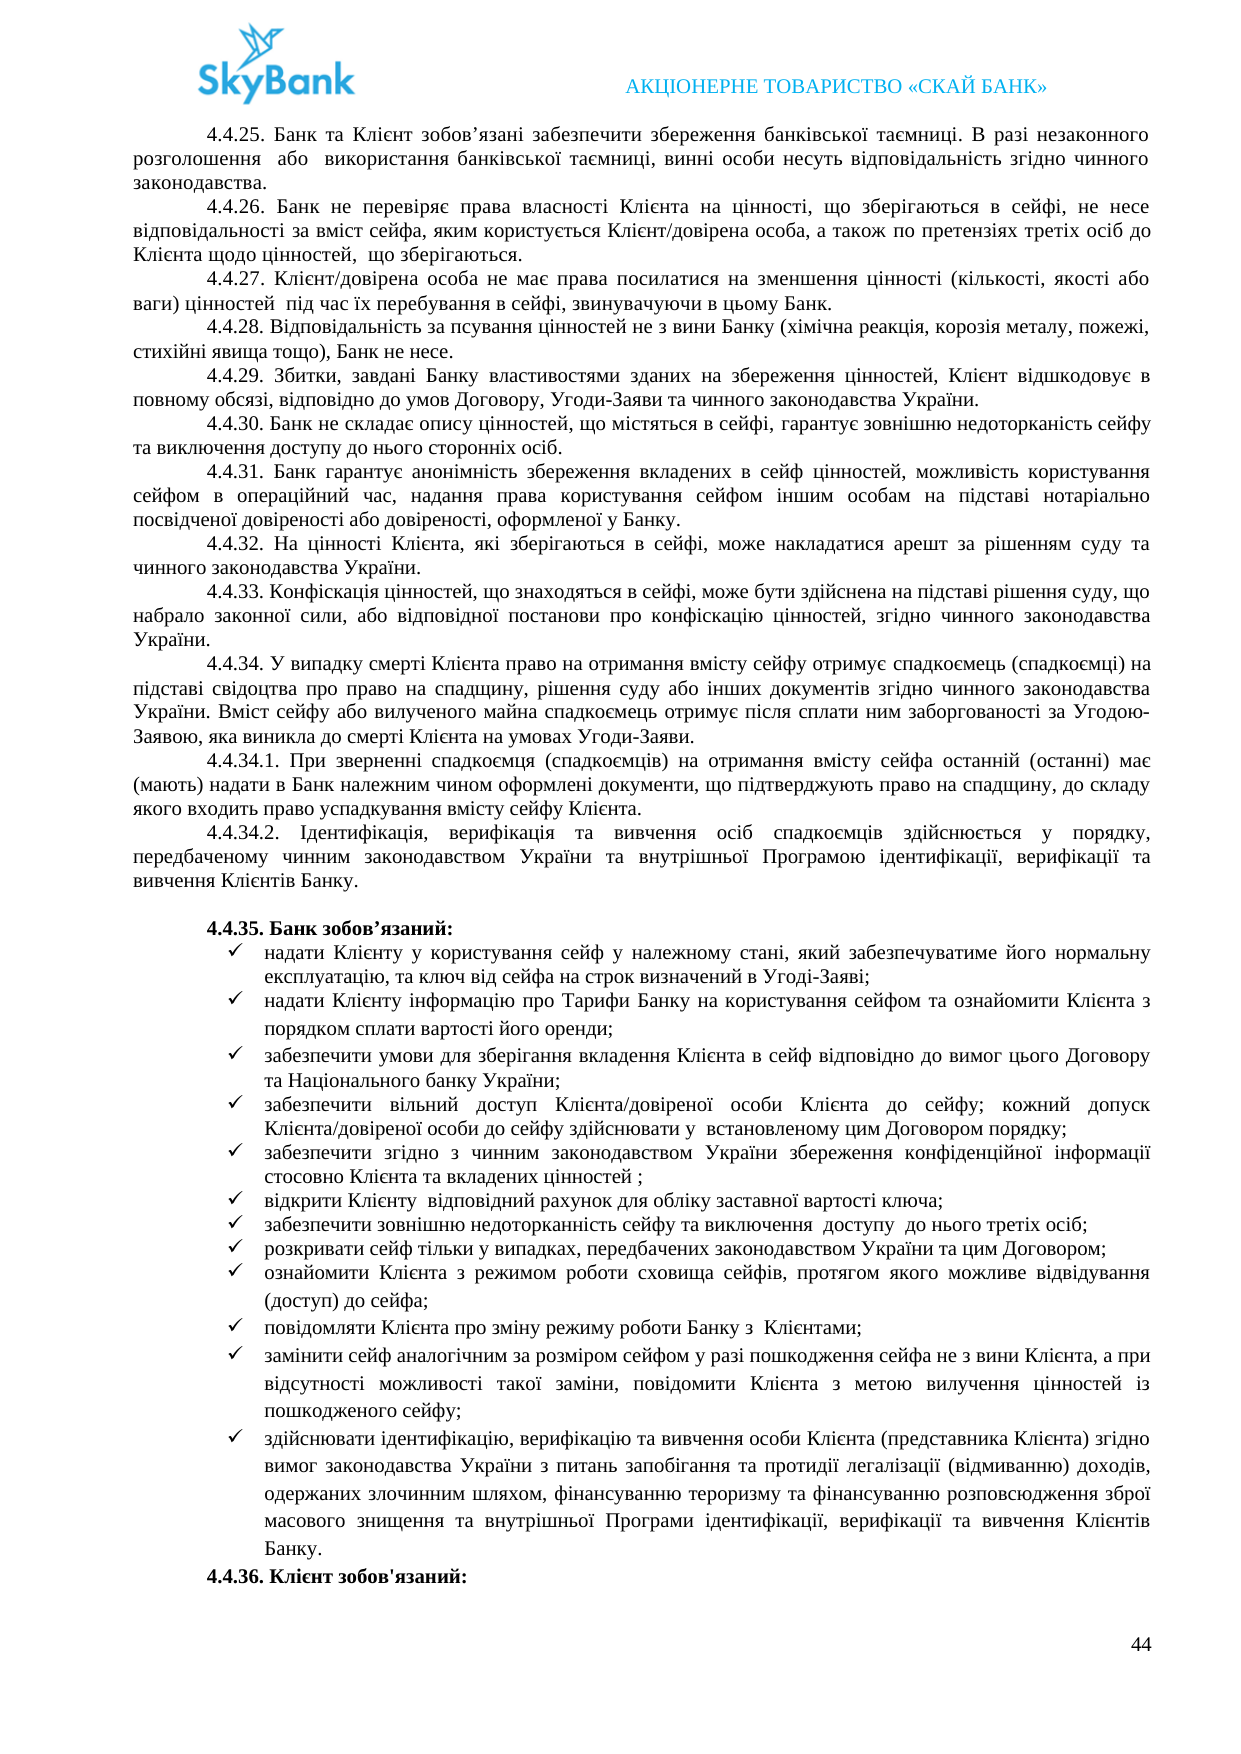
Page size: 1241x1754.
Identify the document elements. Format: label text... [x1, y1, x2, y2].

picture [178, 12, 385, 117]
list забезпечити умови для зберігання вкладення Клієнта в сейф відповідно до вимог цього Договору та Національного банку України; [227, 1043, 1152, 1092]
list надати Клієнту інформацію про Тарифи Банку на користування сейфом та ознайомити Клієнта з порядком сплати вартості його оренди; [227, 988, 1152, 1040]
text 4.4.28. Відповідальність за псування цінностей не з вини Банку (хімічна реакція, корозія металу, пожежі, стихійні явища тощо), Банк не несе. [133, 314, 1152, 363]
text 4.4.29. Збитки, завдані Банку властивостями зданих на збереження цінностей, Клієнт відшкодовує в повному обсязі, відповідно до умов Договору, Угоди-Заяви та чинного законодавства України. [133, 363, 1152, 411]
text 4.4.34.1. При зверненні спадкоємця (спадкоємців) на отримання вмісту сейфа останній (останні) має (мають) надати в Банк належним чином оформлені документи, що підтверджують право на спадщину, до складу якого входить право успадкування вмісту сейфу Клієнта. [133, 748, 1152, 820]
text 4.4.27. Клієнт/довірена особа не має права посилатися на зменшення цінності (кількості, якості або ваги) цінностей під час їх перебування в сейфі, звинувачуючи в цьому Банк. [133, 266, 1152, 314]
text 4.4.25. Банк та Клієнт зобов’язані забезпечити збереження банківської таємниці. В разі незаконного розголошення або використання банківської таємниці, винні особи несуть відповідальність згідно чинного законодавства. [133, 122, 1152, 194]
list повідомляти Клієнта про зміну режиму роботи Банку з Клієнтами; [227, 1315, 1152, 1339]
list надати Клієнту у користування сейф у належному стані, який забезпечуватиме його нормальну експлуатацію, та ключ від сейфа на строк визначений в Угоді-Заяві; [227, 940, 1152, 988]
picture [996, 82, 1001, 90]
text 4.4.34. У випадку смерті Клієнта право на отримання вмісту сейфу отримує спадкоємець (спадкоємці) на підставі свідоцтва про право на спадщину, рішення суду або інших документів згідно чинного законодавства України. Вміст сейфу або вилученого майна спадкоємець отримує після сплати ним заборгованості за Угодою-Заявою, яка виникла до смерті Клієнта на умовах Угоди-Заяви. [133, 651, 1152, 748]
text 4.4.33. Конфіскація цінностей, що знаходяться в сейфі, може бути здійснена на підставі рішення суду, що набрало законної сили, або відповідної постанови про конфіскацію цінностей, згідно чинного законодавства України. [133, 579, 1152, 651]
text 4.4.31. Банк гарантує анонімність збереження вкладених в сейф цінностей, можливість користування сейфом в операційний час, надання права користування сейфом іншим особам на підставі нотаріально посвідченої довіреності або довіреності, оформленої у Банку. [133, 459, 1152, 531]
picture [860, 79, 866, 91]
text 4.4.32. На цінності Клієнта, які зберігаються в сейфі, може накладатися арешт за рішенням суду та чинного законодавства України. [133, 531, 1152, 579]
list відкрити Клієнту відповідний рахунок для обліку заставної вартості ключа; [227, 1188, 1152, 1212]
text 4.4.34.2. Ідентифікація, верифікація та вивчення осіб спадкоємців здійснюється у порядку, передбаченому чинним законодавством України та внутрішньої Програмою ідентифікації, верифікації та вивчення Клієнтів Банку. [133, 820, 1152, 892]
list забезпечити згідно з чинним законодавством України збереження конфіденційної інформації стосовно Клієнта та вкладених цінностей ; [227, 1140, 1152, 1188]
list здійснювати ідентифікацію, верифікацію та вивчення особи Клієнта (представника Клієнта) згідно вимог законодавства України з питань запобігання та протидії легалізації (відмиванню) доходів, одержаних злочинним шляхом, фінансуванню тероризму та фінансуванню розповсюдження зброї масового знищення та внутрішньої Програми ідентифікації, верифікації та вивчення Клієнтів Банку. [227, 1426, 1152, 1560]
text 4.4.26. Банк не перевіряє права власності Клієнта на цінності, що зберігаються в сейфі, не несе відповідальності за вміст сейфа, яким користується Клієнт/довірена особа, а також по претензіях третіх осіб до Клієнта щодо цінностей, що зберігаються. [133, 194, 1152, 266]
picture [947, 82, 954, 91]
text 4.4.36. Клієнт зобов'язаний: [133, 1564, 1152, 1588]
list забезпечити зовнішню недоторканність сейфу та виключення доступу до нього третіх осіб; [227, 1212, 1152, 1236]
list розкривати сейф тільки у випадках, передбачених законодавством України та цим Договором; [227, 1236, 1152, 1260]
list забезпечити вільний доступ Клієнта/довіреної особи Клієнта до сейфу; кожний допуск Клієнта/довіреної особи до сейфу здійснювати у встановленому цим Договором порядку; [227, 1092, 1152, 1140]
text 4.4.35. Банк зобов’язаний: [133, 916, 1152, 940]
text 4.4.30. Банк не складає опису цінностей, що містяться в сейфі, гарантує зовнішню недоторканість сейфу та виключення доступу до нього сторонніх осіб. [133, 411, 1152, 459]
list замінити сейф аналогічним за розміром сейфом у разі пошкодження сейфа не з вини Клієнта, а при відсутності можливості такої заміни, повідомити Клієнта з метою вилучення цінностей із пошкодженого сейфу; [227, 1343, 1152, 1422]
list ознайомити Клієнта з режимом роботи сховища сейфів, протягом якого можливе відвідування (доступ) до сейфа; [227, 1260, 1152, 1312]
